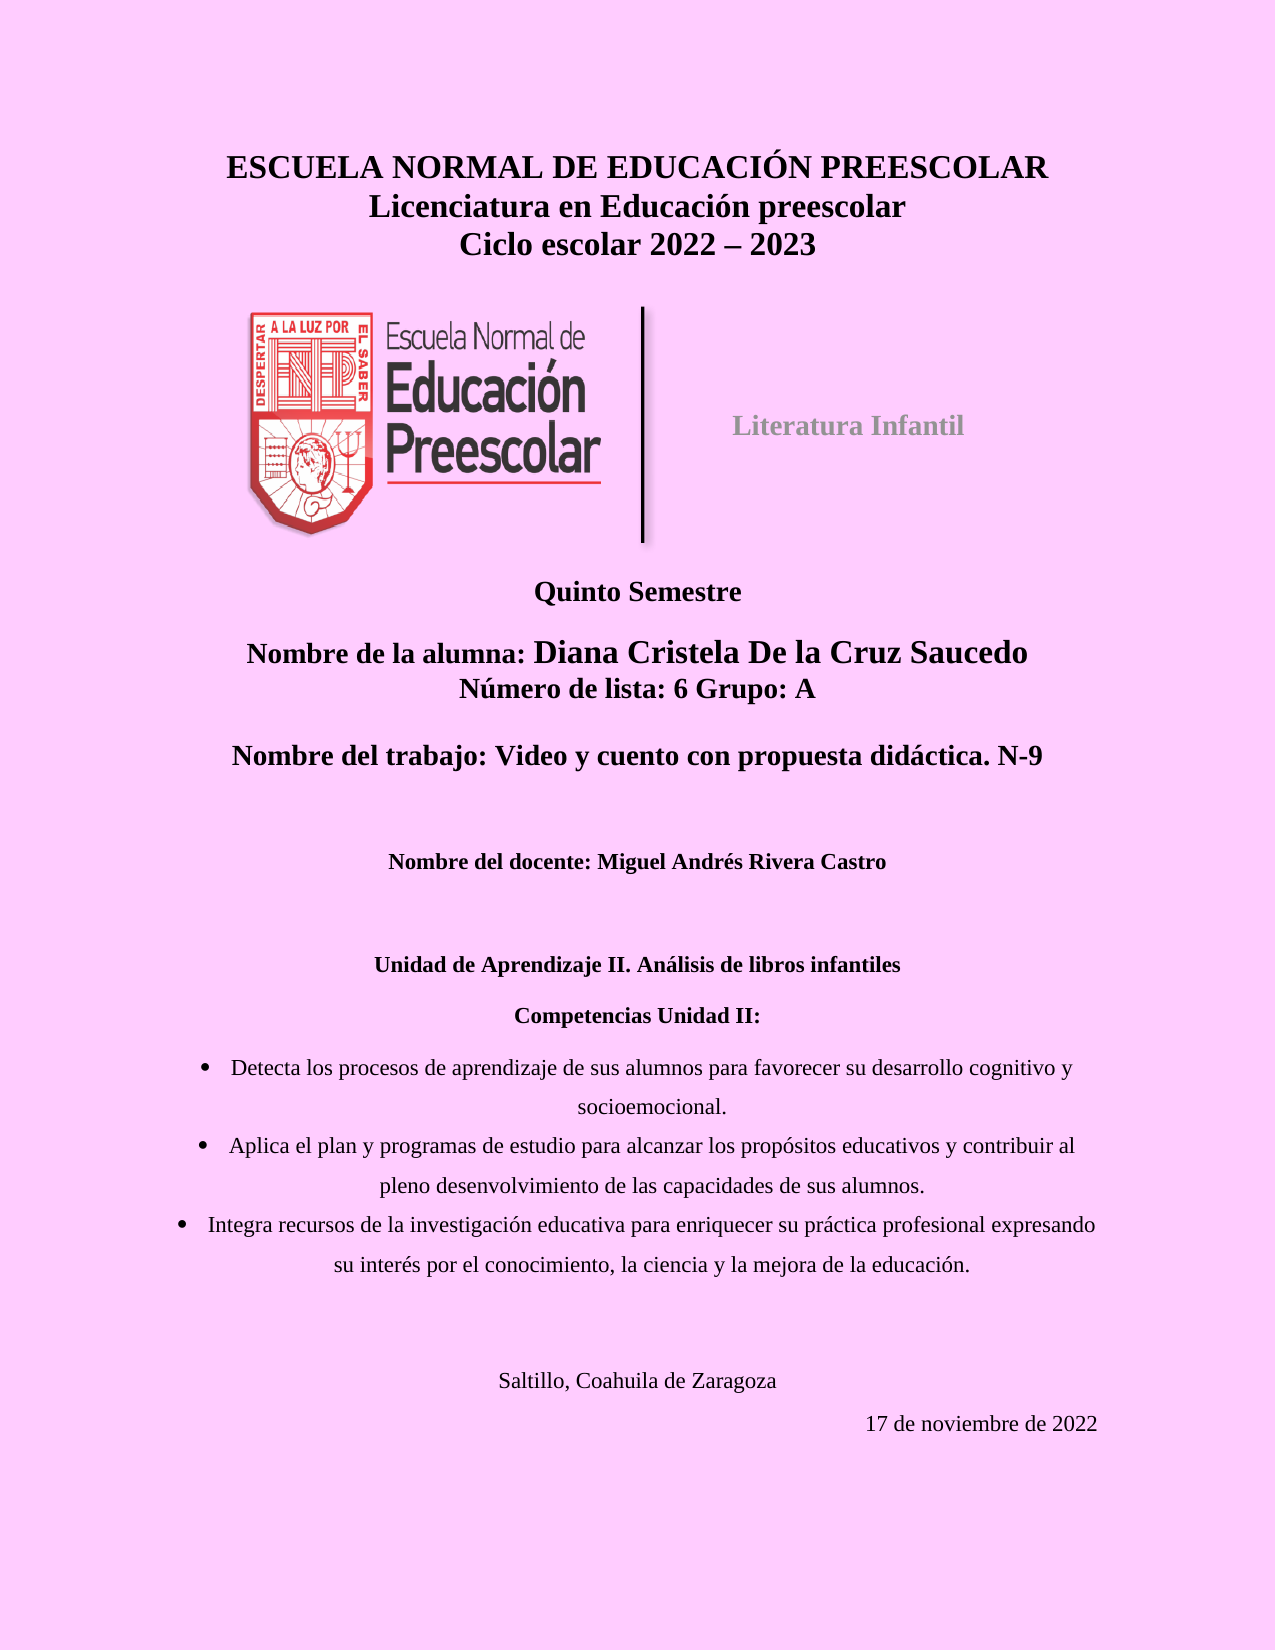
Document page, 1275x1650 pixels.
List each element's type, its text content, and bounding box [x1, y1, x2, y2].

text 17 de noviembre de 2022 [177, 1410, 1098, 1436]
list Aplica el plan y programas de estudio para alcanzar los propósitos educativos y contribuir al pleno desenvolvimiento de las capacidades de sus alumnos. [177, 1132, 1098, 1198]
text ESCUELA NORMAL DE EDUCACIÓN PREESCOLAR [177, 148, 1098, 186]
text Licenciatura en Educación preescolar [177, 186, 1098, 224]
text Saltillo, Coahuila de Zaragoza [177, 1367, 1098, 1393]
list Detecta los procesos de aprendizaje de sus alumnos para favorecer su desarrollo cognitivo y socioemocional. [177, 1053, 1098, 1119]
text Unidad de Aprendizaje II. Análisis de libros infantiles [177, 951, 1098, 977]
text Nombre del docente: Miguel Andrés Rivera Castro [177, 848, 1098, 874]
text Ciclo escolar 2022 – 2023 [177, 224, 1098, 263]
text Número de lista: 6 Grupo: A [177, 671, 1098, 705]
text Quinto Semestre [177, 574, 1098, 608]
text Nombre del trabajo: Video y cuento con propuesta didáctica. N-9 [177, 738, 1098, 772]
text Competencias Unidad II: [177, 1002, 1098, 1028]
picture [245, 303, 601, 540]
text Nombre de la alumna: Diana Cristela De la Cruz Saucedo [177, 633, 1098, 671]
list Integra recursos de la investigación educativa para enriquecer su práctica profesional expresando su interés por el conocimiento, la ciencia y la mejora de la educación. [177, 1211, 1098, 1277]
